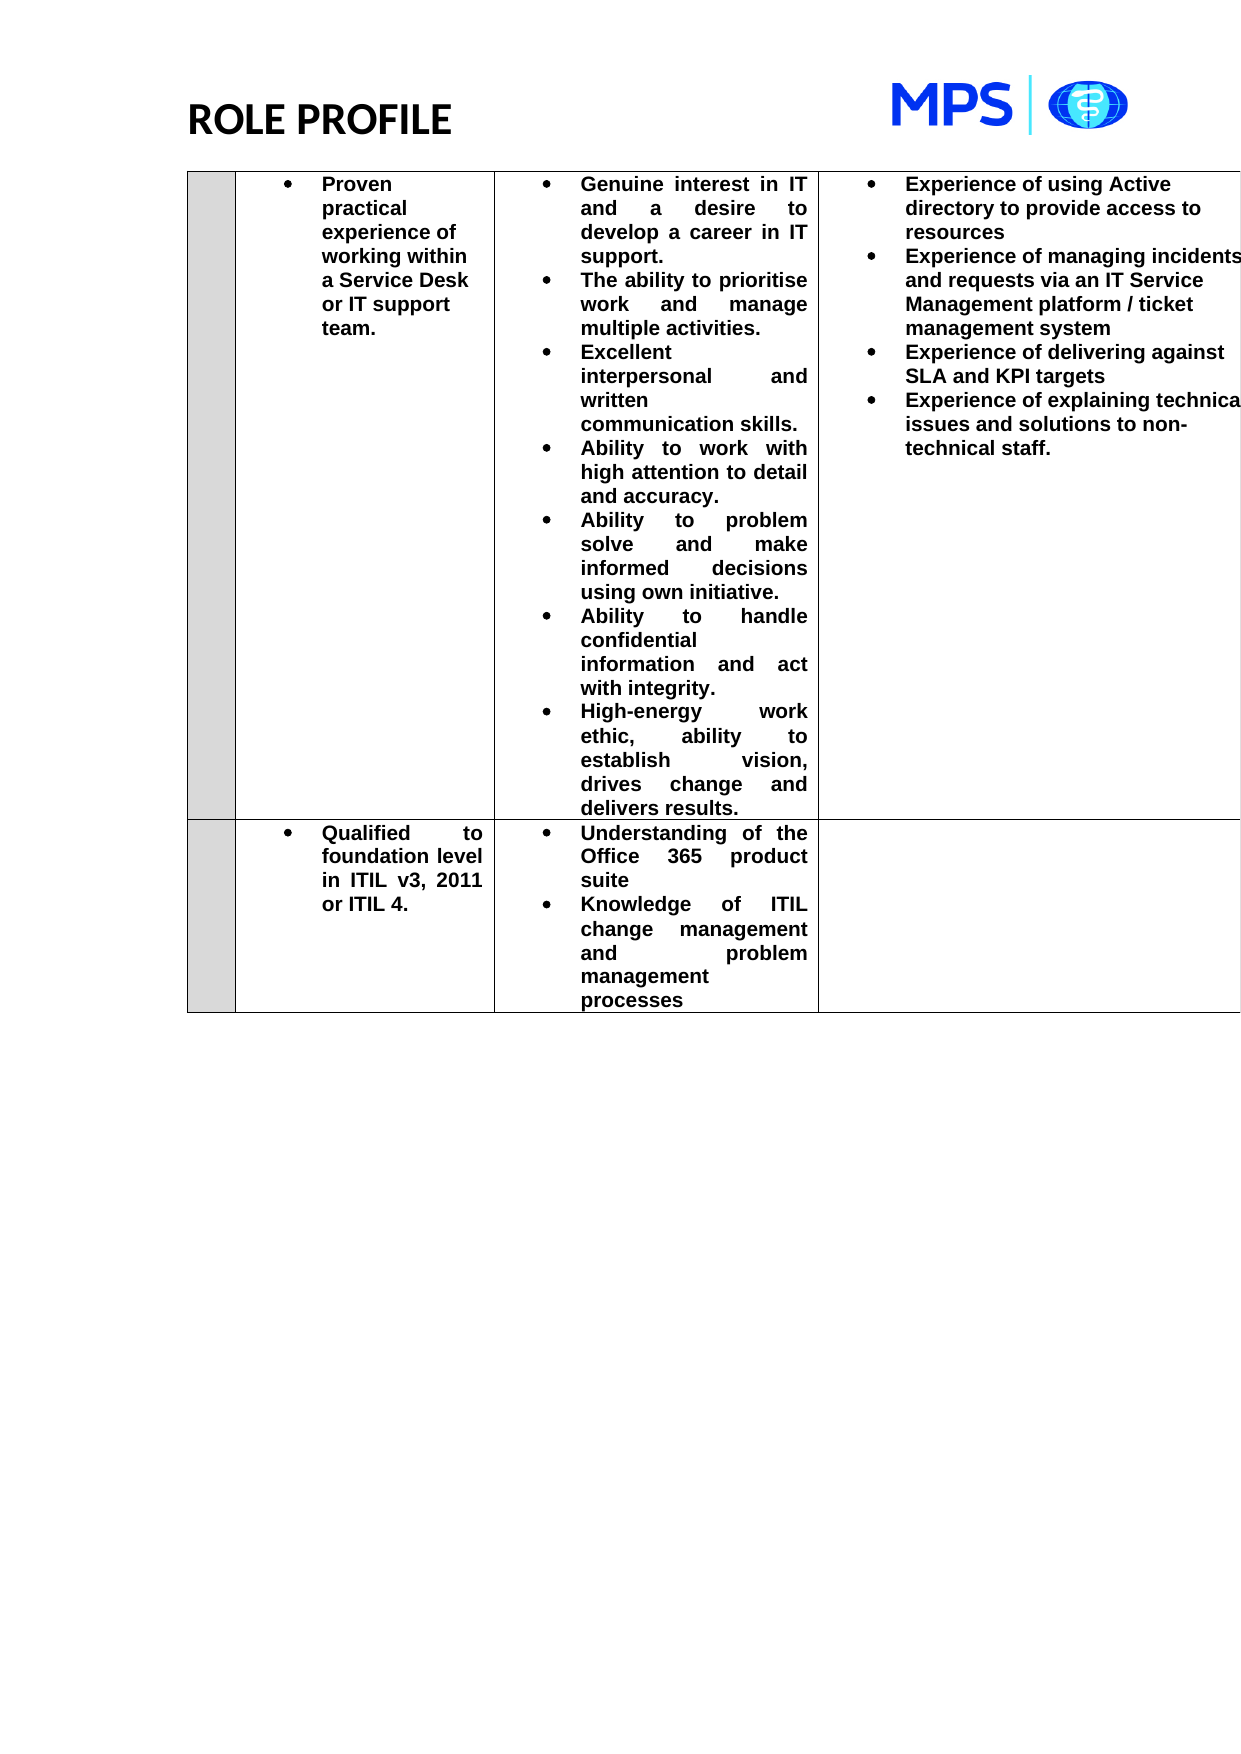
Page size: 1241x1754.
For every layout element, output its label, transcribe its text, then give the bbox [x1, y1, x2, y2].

table_cell Desirable [188, 820, 235, 1012]
picture [892, 75, 1128, 135]
table_cell Qualified to foundation level in ITIL v3, 2011 or ITIL 4. [236, 820, 494, 1012]
table_cell [819, 820, 1240, 1012]
table_cell Understanding of the Office 365 product suite Knowledge of ITIL change management and problem management processes [495, 820, 818, 1012]
table_cell Genuine interest in IT and a desire to develop a career in IT support. The ability to prioritise work and manage multiple activities. Excellent interpersonal and written communication skills. Ability to work with high attention to detail and accuracy. Ability to problem solve and make informed decisions using own initiative. Ability to handle confidential information and act with integrity. High-energy work ethic, ability to establish vision, drives change and delivers results. [495, 172, 818, 819]
table_cell Proven practical experience of working within a Service Desk or IT support team. [236, 172, 494, 819]
table_cell Essential [188, 172, 235, 819]
table_cell Experience of using Active directory to provide access to resources Experience of managing incidents and requests via an IT Service Management platform / ticket management system Experience of delivering against SLA and KPI targets Experience of explaining technical issues and solutions to non-technical staff. [819, 172, 1240, 819]
